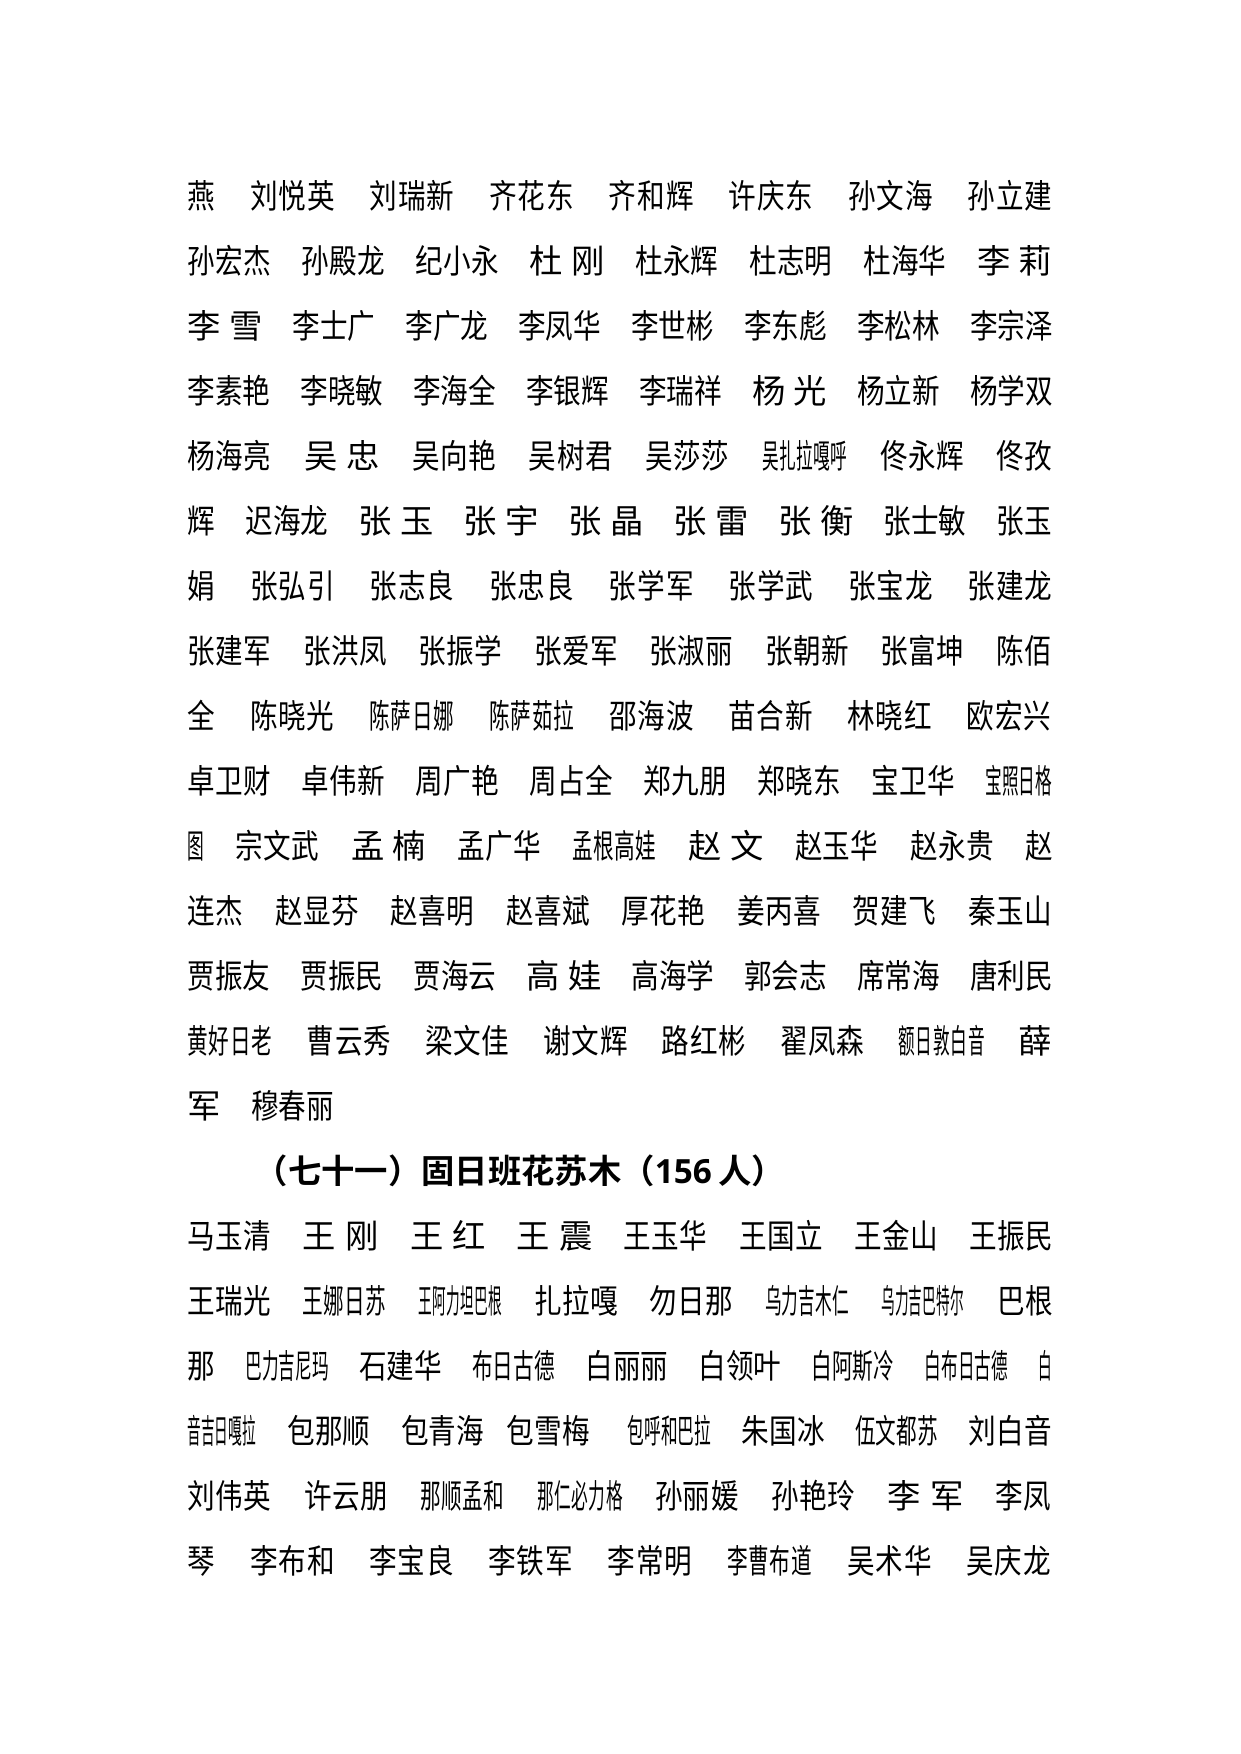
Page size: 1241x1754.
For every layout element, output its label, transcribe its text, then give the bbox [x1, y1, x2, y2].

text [187, 1202, 1053, 1592]
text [187, 162, 1053, 1137]
text （七十一）固日班花苏木（156人） [187, 1137, 1053, 1202]
